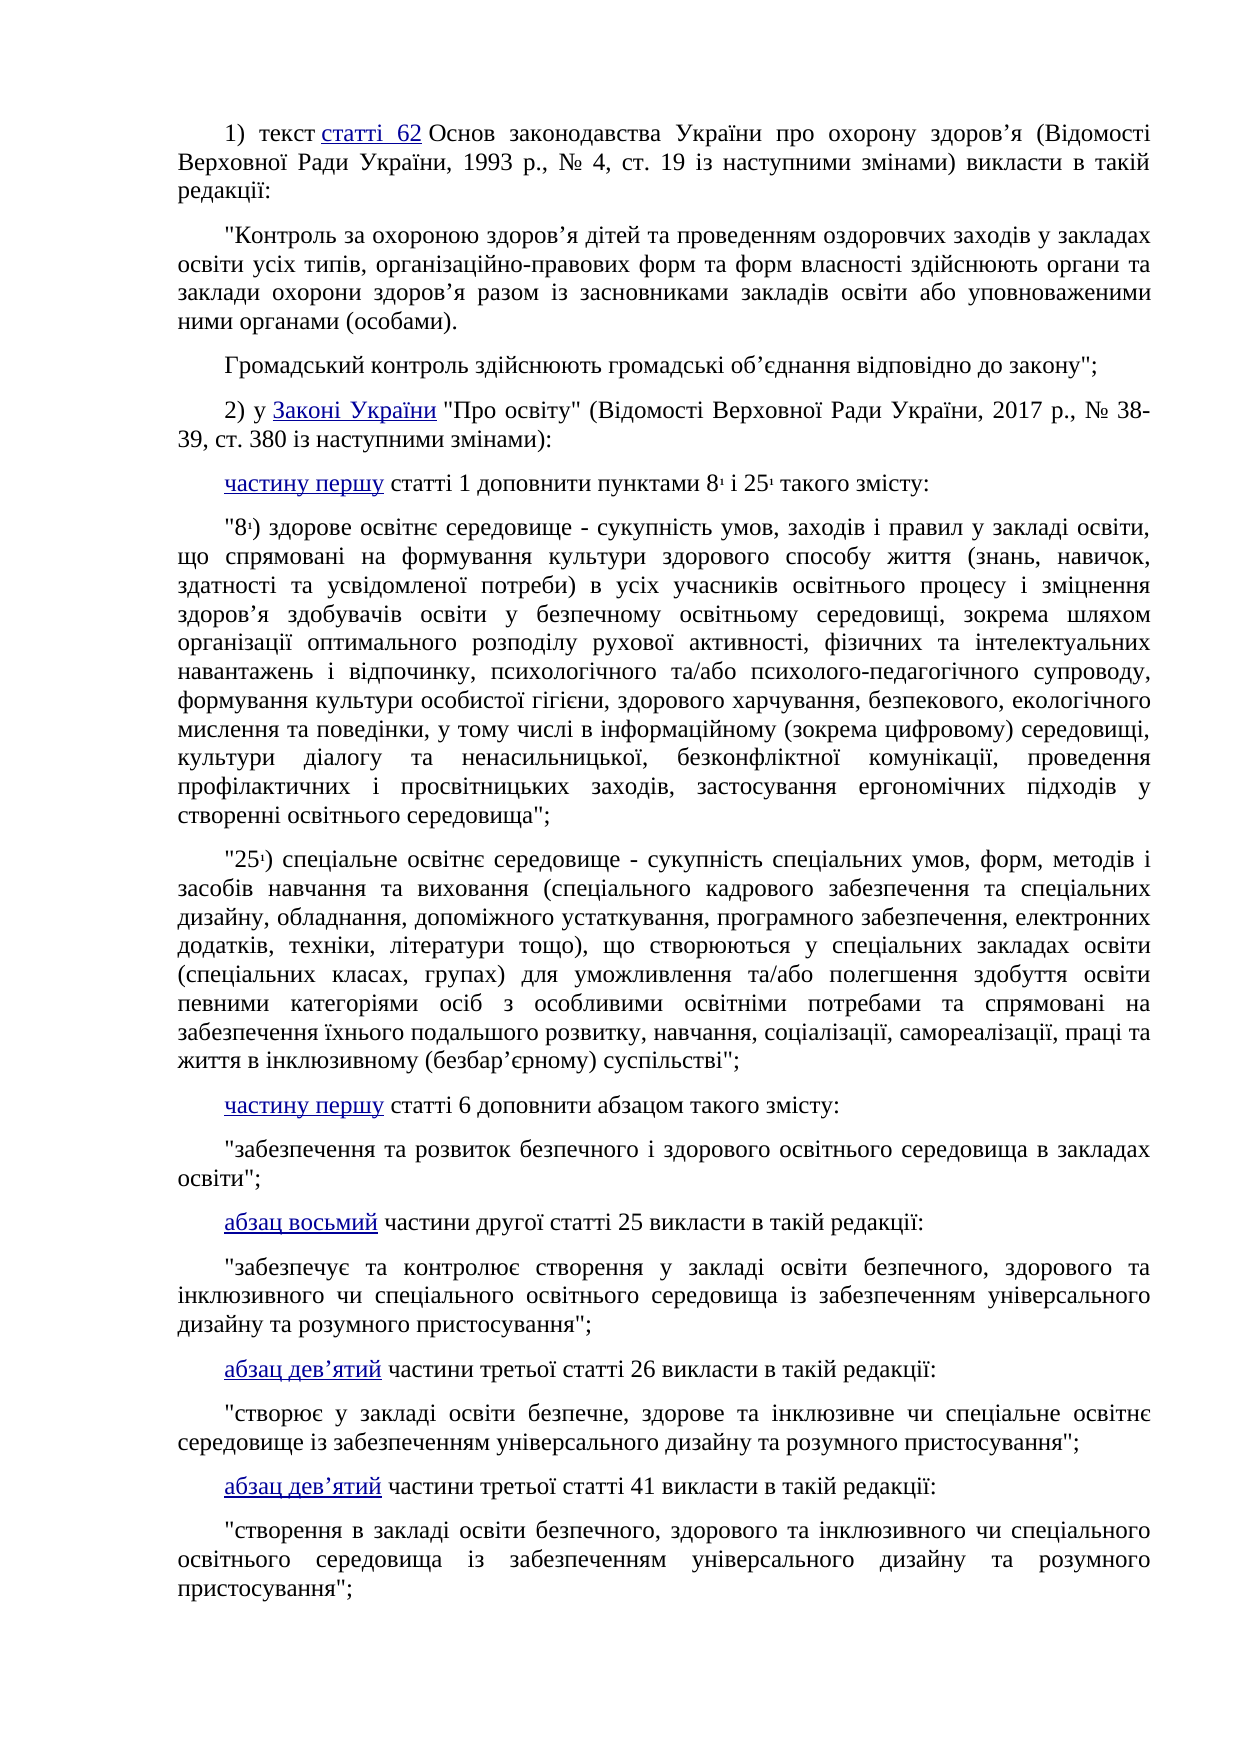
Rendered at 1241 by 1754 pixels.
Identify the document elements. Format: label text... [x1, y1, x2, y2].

text Громадський контроль здійснюють громадські об’єднання відповідно до закону"; [177, 351, 1152, 379]
text абзац дев’ятий частини третьої статті 41 викласти в такій редакції: [177, 1471, 1152, 1500]
text 2) у Законі України "Про освіту" (Відомості Верховної Ради України, 2017 р., № 38-39, ст. 380 із наступними змінами): [177, 395, 1152, 452]
text "створює у закладі освіти безпечне, здорове та інклюзивне чи спеціальне освітнє середовище із забезпеченням універсального дизайну та розумного пристосування"; [177, 1398, 1152, 1456]
text абзац дев’ятий частини третьої статті 26 викласти в такій редакції: [177, 1354, 1152, 1382]
text "забезпечує та контролює створення у закладі освіти безпечного, здорового та інклюзивного чи спеціального освітнього середовища із забезпеченням універсального дизайну та розумного пристосування"; [177, 1252, 1152, 1338]
text частину першу статті 6 доповнити абзацом такого змісту: [177, 1090, 1152, 1119]
text "забезпечення та розвиток безпечного і здорового освітнього середовища в закладах освіти"; [177, 1134, 1152, 1192]
text "створення в закладі освіти безпечного, здорового та інклюзивного чи спеціального освітнього середовища із забезпеченням універсального дизайну та розумного пристосування"; [177, 1516, 1152, 1602]
text абзац восьмий частини другої статті 25 викласти в такій редакції: [177, 1207, 1152, 1236]
text 1) текст статті 62 Основ законодавства України про охорону здоров’я (Відомості Верховної Ради України, 1993 р., № 4, ст. 19 із наступними змінами) викласти в такій редакції: [177, 118, 1152, 204]
text "Контроль за охороною здоров’я дітей та проведенням оздоровчих заходів у закладах освіти усіх типів, організаційно-правових форм та форм власності здійснюють органи та заклади охорони здоров’я разом із засновниками закладів освіти або уповноваженими ними органами (особами). [177, 220, 1152, 335]
text "25-1) спеціальне освітнє середовище - сукупність спеціальних умов, форм, методів і засобів навчання та виховання (спеціального кадрового забезпечення та спеціальних дизайну, обладнання, допоміжного устаткування, програмного забезпечення, електронних додатків, техніки, літератури тощо), що створюються у спеціальних закладах освіти (спеціальних класах, групах) для уможливлення та/або полегшення здобуття освіти певними категоріями осіб з особливими освітніми потребами та спрямовані на забезпечення їхнього подальшого розвитку, навчання, соціалізації, самореалізації, праці та життя в інклюзивному (безбар’єрному) суспільстві"; [177, 844, 1152, 1074]
text частину першу статті 1 доповнити пунктами 8-1 і 25-1 такого змісту: [177, 468, 1152, 497]
text "8-1) здорове освітнє середовище - сукупність умов, заходів і правил у закладі освіти, що спрямовані на формування культури здорового способу життя (знань, навичок, здатності та усвідомленої потреби) в усіх учасників освітнього процесу і зміцнення здоров’я здобувачів освіти у безпечному освітньому середовищі, зокрема шляхом організації оптимального розподілу рухової активності, фізичних та інтелектуальних навантажень і відпочинку, психологічного та/або психолого-педагогічного супроводу, формування культури особистої гігієни, здорового харчування, безпекового, екологічного мислення та поведінки, у тому числі в інформаційному (зокрема цифровому) середовищі, культури діалогу та ненасильницької, безконфліктної комунікації, проведення профілактичних і просвітницьких заходів, застосування ергономічних підходів у створенні освітнього середовища"; [177, 512, 1152, 829]
